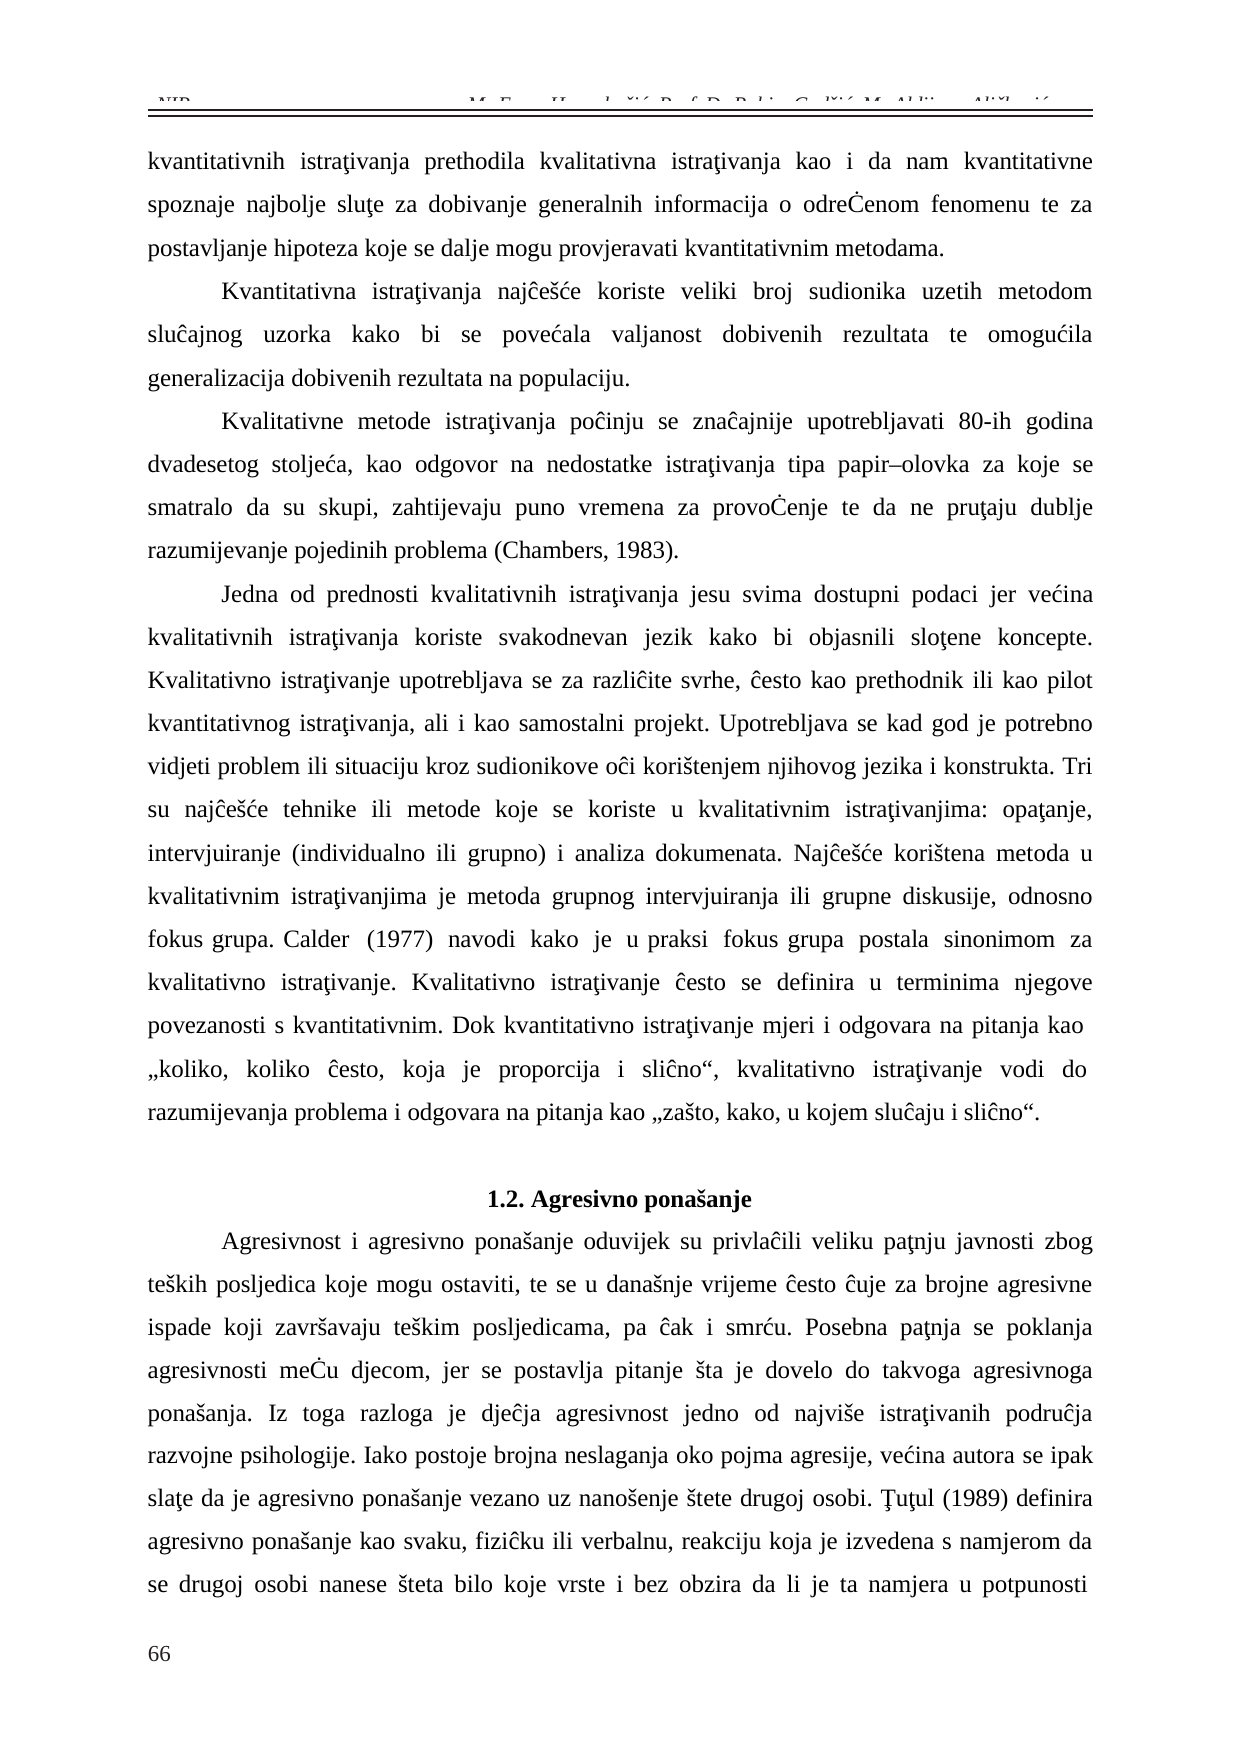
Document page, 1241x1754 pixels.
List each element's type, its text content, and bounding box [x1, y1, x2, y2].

text Kvantitativna istraţivanja najĉešće koriste veliki broj sudionika uzetih metodom sluĉajnog uzorka kako bi se povećala valjanost dobivenih rezultata te omogućila generalizacija dobivenih rezultata na populaciju. [147, 276, 1093, 391]
text Agresivnost i agresivno ponašanje oduvijek su privlaĉili veliku paţnju javnosti zbog teških posljedica koje mogu ostaviti, te se u današnje vrijeme ĉesto ĉuje za brojne agresivne ispade koji završavaju teškim posljedicama, pa ĉak i smrću. Posebna paţnja se poklanja agresivnosti meĊu djecom, jer se postavlja pitanje šta je dovelo do takvoga agresivnoga ponašanja. Iz toga razloga je djeĉja agresivnost jedno od najviše istraţivanih podruĉja razvojne psihologije. Iako postoje brojna neslaganja oko pojma agresije, većina autora se ipak slaţe da je agresivno ponašanje vezano uz nanošenje štete drugoj osobi. Ţuţul (1989) definira agresivno ponašanje kao svaku, fiziĉku ili verbalnu, reakciju koja je izvedena s namjerom da se drugoj osobi nanese šteta bilo koje vrste i bez obzira da li je ta namjera u potpunosti [147, 1226, 1093, 1598]
text Kvalitativne metode istraţivanja poĉinju se znaĉajnije upotrebljavati 80-ih godina dvadesetog stoljeća, kao odgovor na nedostatke istraţivanja tipa papir–olovka za koje se smatralo da su skupi, zahtijevaju puno vremena za provoĊenje te da ne pruţaju dublje razumijevanje pojedinih problema (Chambers, 1983). [147, 406, 1093, 564]
text „koliko, koliko ĉesto, koja je proporcija i sliĉno“, kvalitativno istraţivanje vodi do [147, 1054, 1105, 1083]
text kvantitativnih istraţivanja prethodila kvalitativna istraţivanja kao i da nam kvantitativne spoznaje najbolje sluţe za dobivanje generalnih informacija o odreĊenom fenomenu te za postavljanje hipoteza koje se dalje mogu provjeravati kvantitativnim metodama. [147, 146, 1093, 261]
subtitle 1.2. Agresivno ponašanje [487, 1184, 1105, 1212]
text razumijevanja problema i odgovara na pitanja kao „zašto, kako, u kojem sluĉaju i sliĉno“. [147, 1097, 1105, 1126]
text Jedna od prednosti kvalitativnih istraţivanja jesu svima dostupni podaci jer većina kvalitativnih istraţivanja koriste svakodnevan jezik kako bi objasnili sloţene koncepte. Kvalitativno istraţivanje upotrebljava se za razliĉite svrhe, ĉesto kao prethodnik ili kao pilot kvantitativnog istraţivanja, ali i kao samostalni projekt. Upotrebljava se kad god je potrebno vidjeti problem ili situaciju kroz sudionikove oĉi korištenjem njihovog jezika i konstrukta. Tri su najĉešće tehnike ili metode koje se koriste u kvalitativnim istraţivanjima: opaţanje, intervjuiranje (individualno ili grupno) i analiza dokumenata. Najĉešće korištena metoda u kvalitativnim istraţivanjima je metoda grupnog intervjuiranja ili grupne diskusije, odnosno fokus grupa. Calder (1977) navodi kako je u praksi fokus grupa postala sinonimom za kvalitativno istraţivanje. Kvalitativno istraţivanje ĉesto se definira u terminima njegove povezanosti s kvantitativnim. Dok kvantitativno istraţivanje mjeri i odgovara na pitanja kao [147, 579, 1093, 1039]
text 66 [148, 1640, 1105, 1667]
